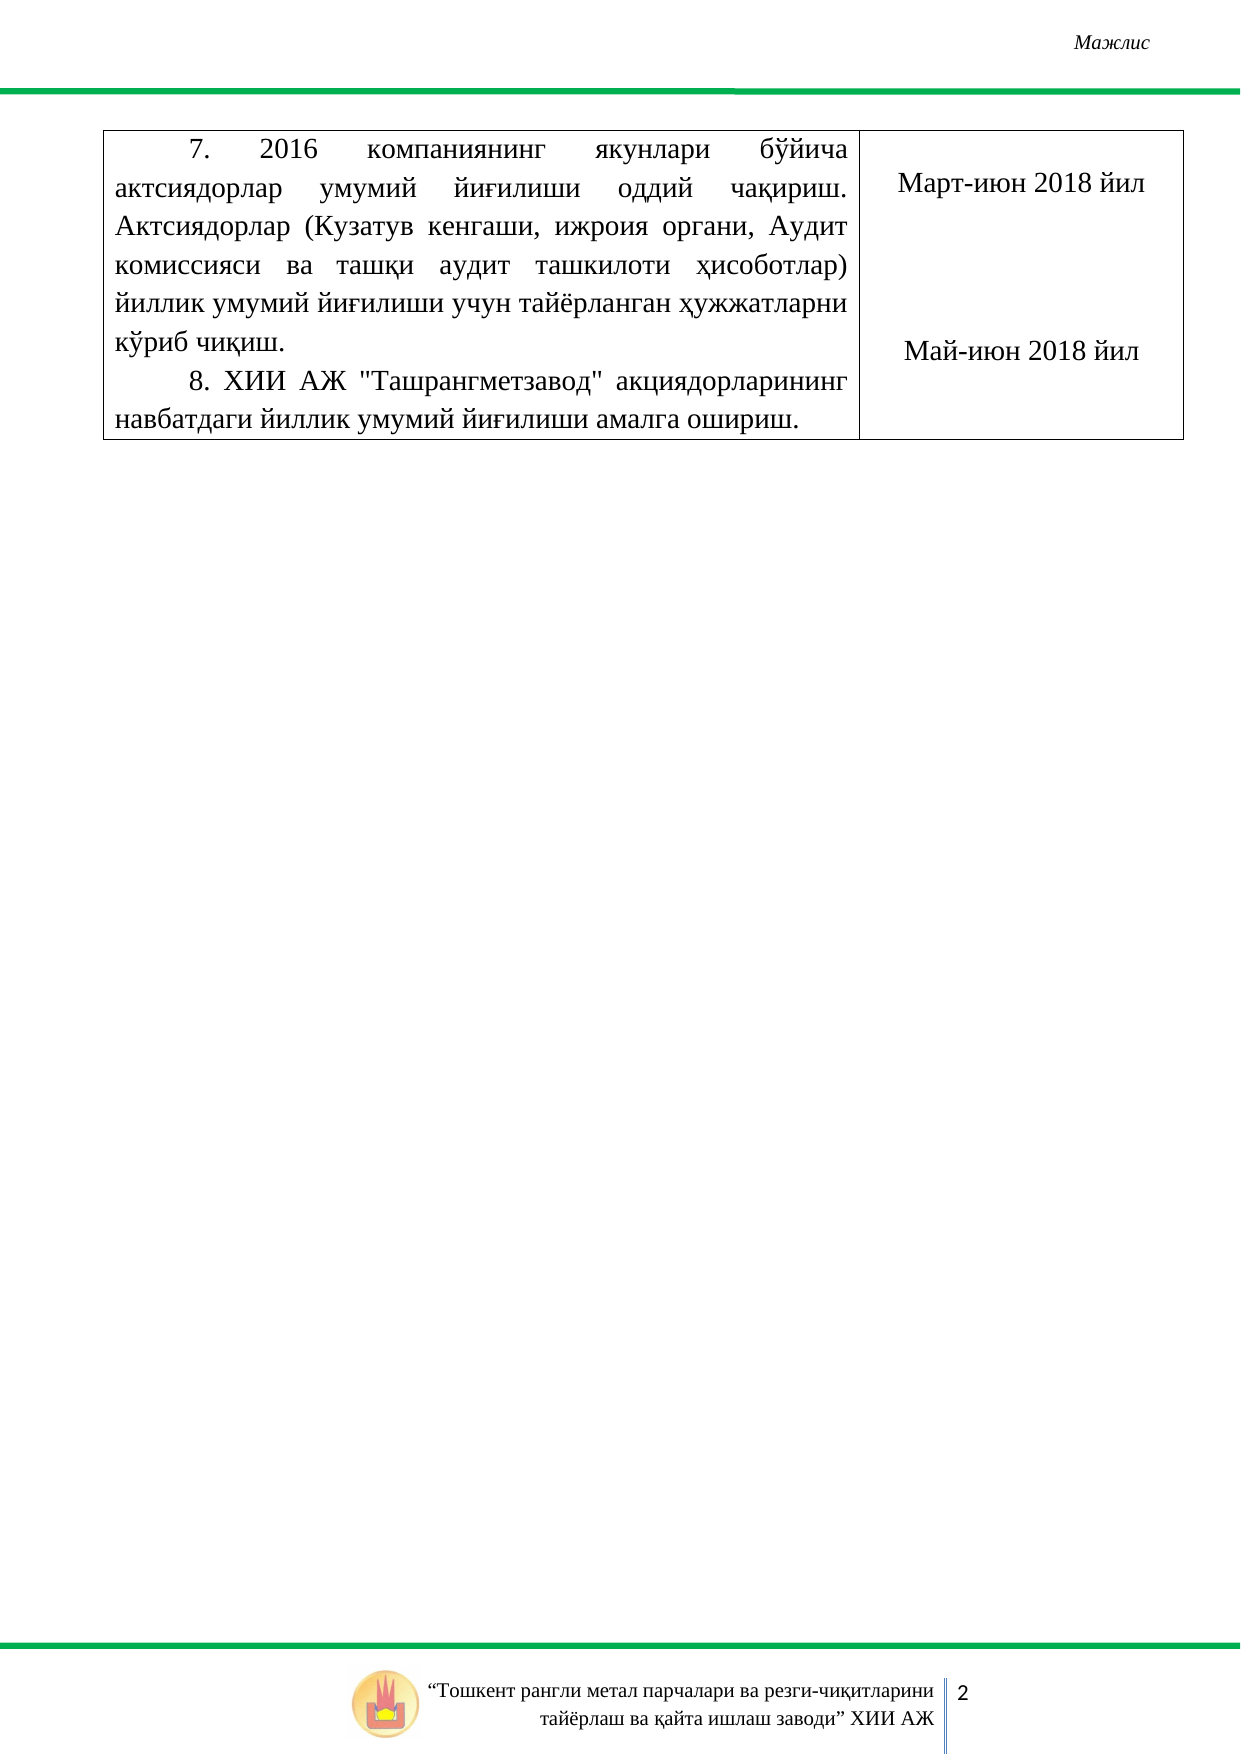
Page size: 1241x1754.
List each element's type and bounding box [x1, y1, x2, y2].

table_cell [104, 131, 859, 439]
picture [346, 1665, 422, 1738]
table_cell [860, 131, 1183, 439]
